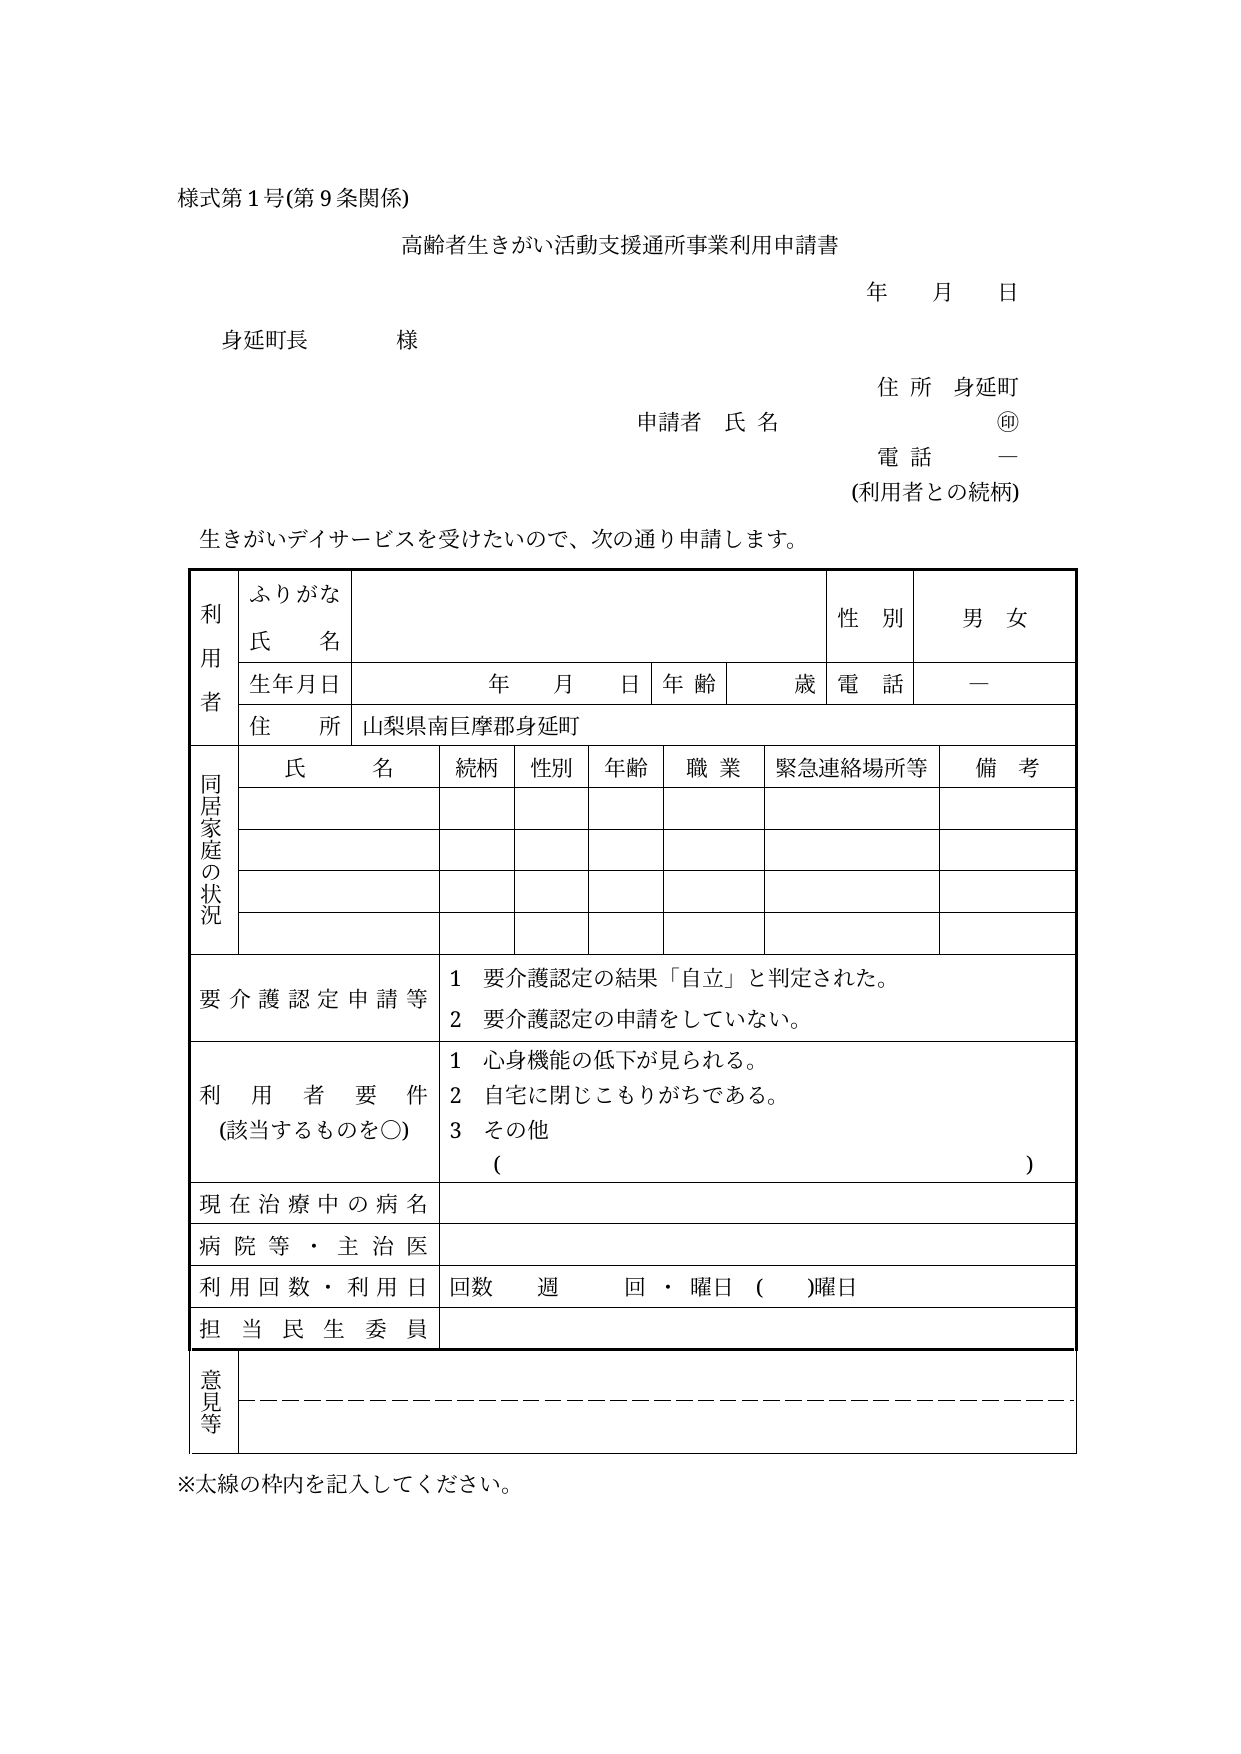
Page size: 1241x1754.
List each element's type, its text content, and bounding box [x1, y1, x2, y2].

table_cell 性別 [515, 746, 588, 787]
table_cell [765, 871, 939, 912]
table_cell 利用者要件 (該当するものを○) [191, 1042, 439, 1182]
table_cell 意見等 [190, 1349, 238, 1452]
table_cell [589, 913, 663, 953]
table_cell 職業 [664, 746, 764, 787]
table_cell 病院等・主治医 [191, 1224, 439, 1265]
table_cell 氏名 [239, 746, 439, 787]
table_cell 利用回数・利用日 [191, 1266, 439, 1307]
table_cell [940, 788, 1075, 828]
table_cell [239, 1348, 1076, 1400]
table_cell ― [914, 663, 1075, 703]
table_cell 住所 [239, 705, 351, 745]
table_cell [440, 788, 514, 828]
table_header 男女 [914, 571, 1075, 662]
table_cell [664, 871, 764, 912]
table_cell [440, 1183, 1075, 1223]
table_cell 年 月 日 [352, 663, 651, 703]
table_cell [664, 830, 764, 870]
table_cell 電話 [827, 663, 913, 703]
table_cell 1 心身機能の低下が見られる。 2 自宅に閉じこもりがちである。 3 その他 ( ) [440, 1042, 1075, 1182]
table_cell [765, 913, 939, 953]
table_cell [765, 788, 939, 828]
table_cell 緊急連絡場所等 [765, 746, 939, 787]
table_cell 備考 [940, 746, 1075, 787]
table_cell 担当民生委員 [191, 1308, 439, 1348]
table_cell [664, 788, 764, 828]
table_cell [515, 830, 588, 870]
table_cell 山梨県南巨摩郡身延町 [352, 705, 1075, 745]
table_cell [589, 788, 663, 828]
table_cell [515, 788, 588, 828]
table_cell [440, 871, 514, 912]
table_cell 生年月日 [239, 663, 351, 703]
text ※太線の枠内を記入してください。 [177, 1466, 1063, 1501]
table_cell [239, 830, 439, 870]
table_cell [940, 913, 1075, 953]
text 住所 身延町 [177, 369, 1019, 403]
text 生きがいデイサービスを受けたいので、次の通り申請します。 [177, 521, 1063, 556]
table_header 性別 [827, 571, 913, 662]
table_cell [239, 788, 439, 828]
table_cell [940, 871, 1075, 912]
text 様式第1号(第9条関係) [177, 179, 1063, 214]
table_cell [515, 913, 588, 953]
table_cell [440, 1308, 1075, 1348]
text 高齢者生きがい活動支援通所事業利用申請書 [177, 226, 1063, 261]
table_cell 回数 週 回・曜日 ( )曜日 [440, 1266, 1075, 1307]
table_header ふりがな 氏名 [239, 571, 351, 662]
table_cell [765, 830, 939, 870]
table_header [352, 571, 826, 662]
table_cell [440, 830, 514, 870]
table_cell [664, 913, 764, 953]
text 電話 ― [177, 438, 1019, 473]
table_cell 続柄 [440, 746, 514, 787]
table_cell [940, 830, 1075, 870]
table_cell 年齢 [652, 663, 726, 703]
table_cell 歳 [727, 663, 826, 703]
table_header 利用者 [191, 571, 238, 745]
table_cell [440, 1224, 1075, 1265]
text 年 月 日 [177, 274, 1019, 309]
table_cell [515, 871, 588, 912]
table_cell [589, 830, 663, 870]
text (利用者との続柄) [177, 473, 1019, 508]
table_cell 年齢 [589, 746, 663, 787]
table_cell [440, 913, 514, 953]
table_cell 同居家庭の状況 [191, 746, 238, 953]
table_cell [239, 871, 439, 912]
table_cell 1 要介護認定の結果「自立」と判定された。 2 要介護認定の申請をしていない。 [440, 955, 1075, 1041]
table_cell [239, 1400, 1076, 1452]
table_cell [589, 871, 663, 912]
table_cell [239, 913, 439, 953]
table_cell 要介護認定申請等 [191, 955, 439, 1041]
text 身延町長 様 [177, 321, 1063, 356]
table_cell 現在治療中の病名 [191, 1183, 439, 1223]
text 申請者 氏名 ㊞ [177, 403, 1019, 438]
